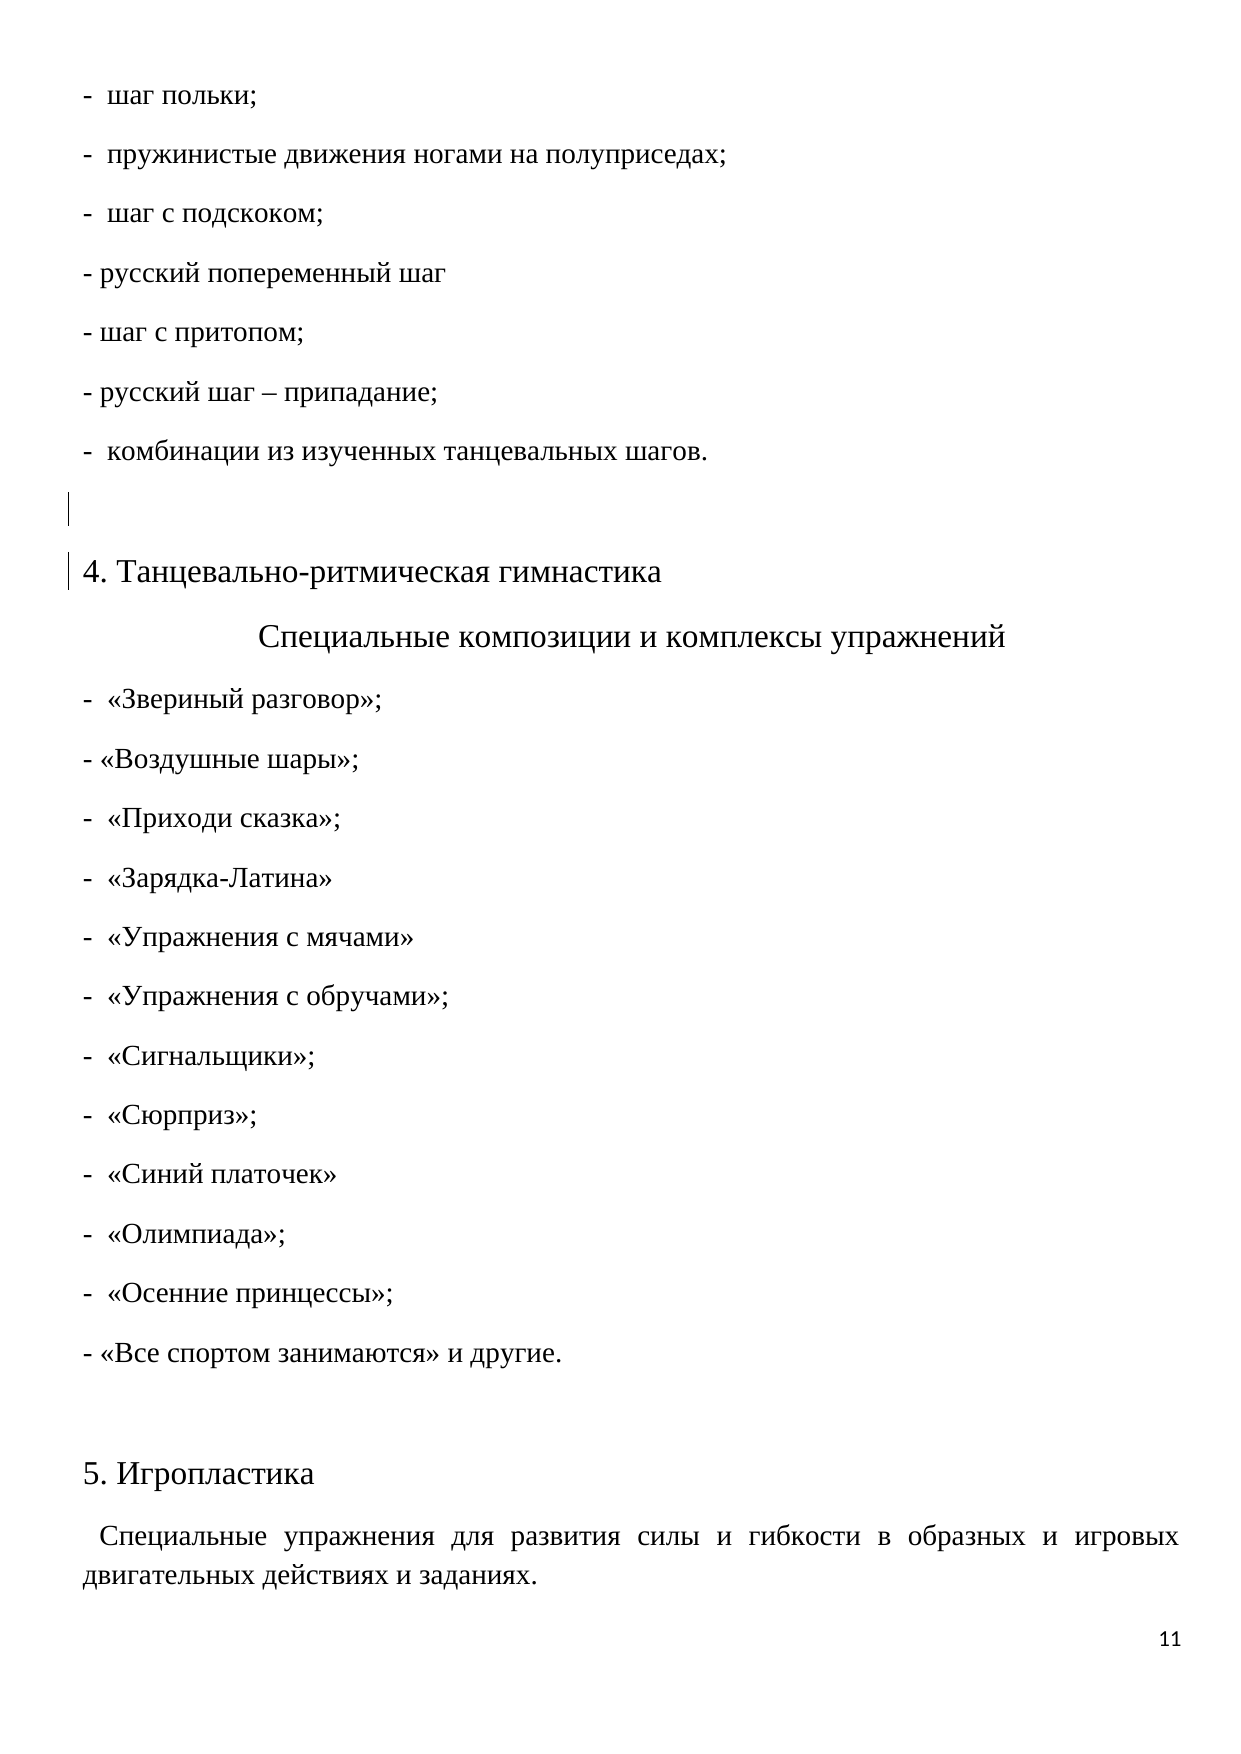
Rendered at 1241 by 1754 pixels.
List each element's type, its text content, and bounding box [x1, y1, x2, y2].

text - «Олимпиада»; [83, 1216, 1181, 1249]
text - «Все спортом занимаются» и другие. [83, 1335, 1181, 1368]
text Специальные упражнения для развития силы и гибкости в образных и игровых двигательных действиях и заданиях. [83, 1518, 1181, 1590]
text - шаг с притопом; [83, 314, 1181, 348]
text 4. Танцевально-ритмическая гимнастика [83, 552, 1181, 590]
text - «Зарядка-Латина» [83, 860, 1181, 893]
text 5. Игропластика [83, 1453, 1181, 1492]
text - «Синий платочек» [83, 1157, 1181, 1190]
text - «Упражнения с обручами»; [83, 978, 1181, 1012]
text - шаг с подскоком; [83, 196, 1181, 229]
text Специальные композиции и комплексы упражнений [83, 617, 1181, 655]
text - пружинистые движения ногами на полуприседах; [83, 136, 1181, 170]
text - «Воздушные шары»; [83, 741, 1181, 774]
text - «Осенние принцессы»; [83, 1275, 1181, 1309]
text - «Звериный разговор»; [83, 682, 1181, 715]
text - «Упражнения с мячами» [83, 919, 1181, 953]
text - русский шаг – припадание; [83, 374, 1181, 407]
text - «Сюрприз»; [83, 1097, 1181, 1131]
text - «Приходи сказка»; [83, 800, 1181, 834]
text - «Сигнальщики»; [83, 1038, 1181, 1071]
text - русский попеременный шаг [83, 255, 1181, 288]
text - комбинации из изученных танцевальных шагов. [83, 433, 1181, 467]
text - шаг польки; [83, 77, 1181, 110]
